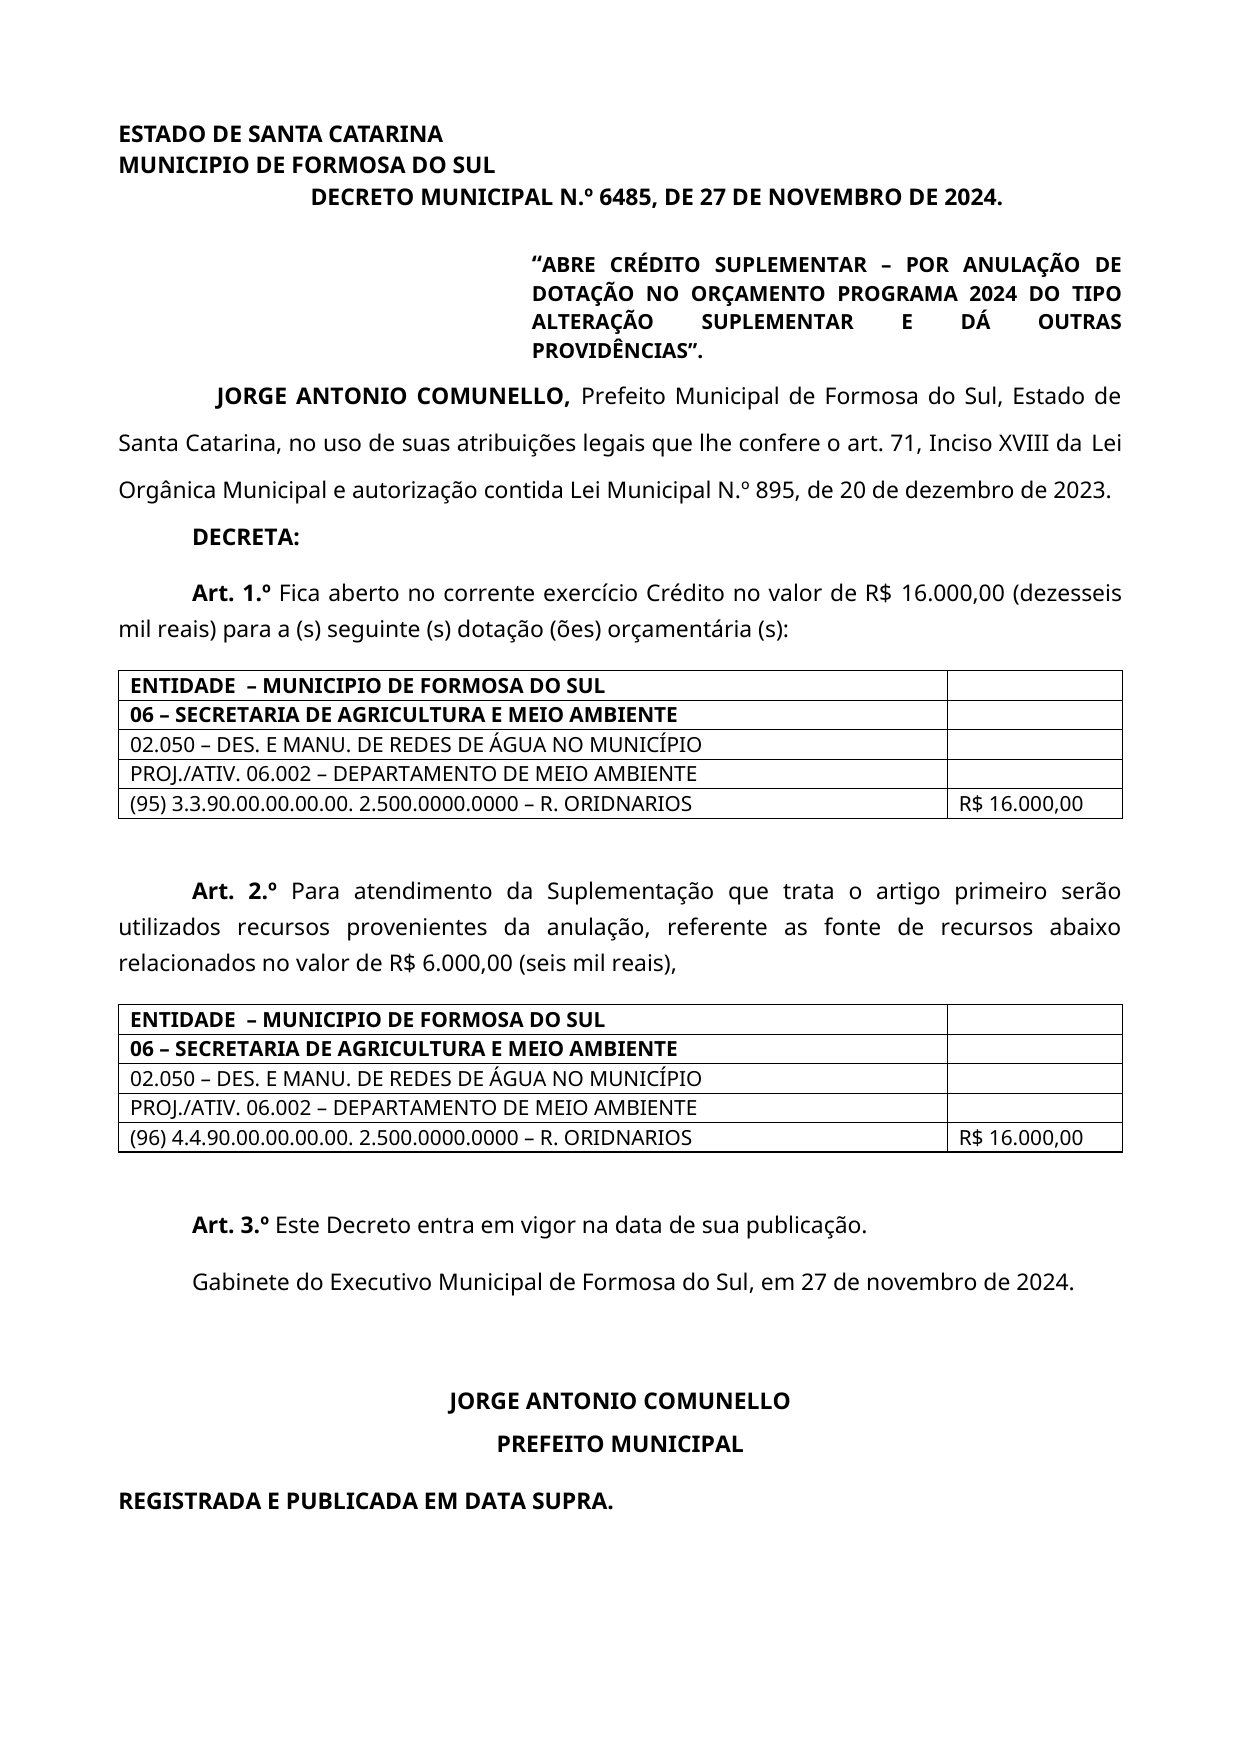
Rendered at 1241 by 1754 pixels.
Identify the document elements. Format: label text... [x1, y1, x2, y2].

table_cell R$ 16.000,00 [948, 1123, 1122, 1151]
table_header [948, 1005, 1122, 1033]
table_cell [948, 1064, 1122, 1092]
text DECRETO MUNICIPAL N.º 6485, DE 27 DE NOVEMBRO DE 2024. [192, 181, 1122, 212]
table_cell 06 – SECRETARIA DE AGRICULTURA E MEIO AMBIENTE [119, 701, 947, 729]
subtitle ESTADO DE SANTA CATARINA [118, 118, 1122, 149]
text MUNICIPIO DE FORMOSA DO SUL [118, 149, 1122, 181]
table_cell 02.050 – DES. E MANU. DE REDES DE ÁGUA NO MUNICÍPIO [119, 1064, 947, 1092]
table_cell [948, 760, 1122, 788]
table_header ENTIDADE – MUNICIPIO DE FORMOSA DO SUL [119, 1005, 947, 1033]
table_cell [948, 701, 1122, 729]
table_cell [948, 1094, 1122, 1122]
table_cell [948, 730, 1122, 758]
table_cell (95) 3.3.90.00.00.00.00. 2.500.0000.0000 – R. ORIDNARIOS [119, 789, 947, 817]
table_header [948, 671, 1122, 699]
table_cell (96) 4.4.90.00.00.00.00. 2.500.0000.0000 – R. ORIDNARIOS [119, 1123, 947, 1151]
table_cell 06 – SECRETARIA DE AGRICULTURA E MEIO AMBIENTE [119, 1035, 947, 1063]
text REGISTRADA E PUBLICADA EM DATA SUPRA. [118, 1485, 1122, 1516]
table_cell [948, 1035, 1122, 1063]
text JORGE ANTONIO COMUNELLO, Prefeito Municipal de Formosa do Sul, Estado de Santa Catarina, no uso de suas atribuições legais que lhe confere o art. 71, Inciso XVIII da Lei Orgânica Municipal e autorização contida Lei Municipal N.º 895, de 20 de dezembro de 2023. [118, 380, 1122, 505]
table_cell PROJ./ATIV. 06.002 – DEPARTAMENTO DE MEIO AMBIENTE [119, 760, 947, 788]
text DECRETA: [118, 521, 1122, 552]
text JORGE ANTONIO COMUNELLO [118, 1385, 1122, 1416]
text Art. 3.º Este Decreto entra em vigor na data de sua publicação. [118, 1209, 1122, 1240]
text Art. 1.º Fica aberto no corrente exercício Crédito no valor de R$ 16.000,00 (dezesseis mil reais) para a (s) seguinte (s) dotação (ões) orçamentária (s): [118, 577, 1122, 644]
table_cell PROJ./ATIV. 06.002 – DEPARTAMENTO DE MEIO AMBIENTE [119, 1094, 947, 1122]
text PREFEITO MUNICIPAL [118, 1428, 1122, 1460]
text Art. 2.º Para atendimento da Suplementação que trata o artigo primeiro serão utilizados recursos provenientes da anulação, referente as fonte de recursos abaixo relacionados no valor de R$ 6.000,00 (seis mil reais), [118, 875, 1122, 978]
table_header ENTIDADE – MUNICIPIO DE FORMOSA DO SUL [119, 671, 947, 699]
subtitle “ABRE CRÉDITO SUPLEMENTAR – POR ANULAÇÃO DE DOTAÇÃO NO ORÇAMENTO PROGRAMA 2024 DO TIPO ALTERAÇÃO SUPLEMENTAR E DÁ OUTRAS PROVIDÊNCIAS”. [532, 248, 1122, 364]
text Gabinete do Executivo Municipal de Formosa do Sul, em 27 de novembro de 2024. [118, 1266, 1122, 1297]
table_cell R$ 16.000,00 [948, 789, 1122, 817]
table_cell 02.050 – DES. E MANU. DE REDES DE ÁGUA NO MUNICÍPIO [119, 730, 947, 758]
